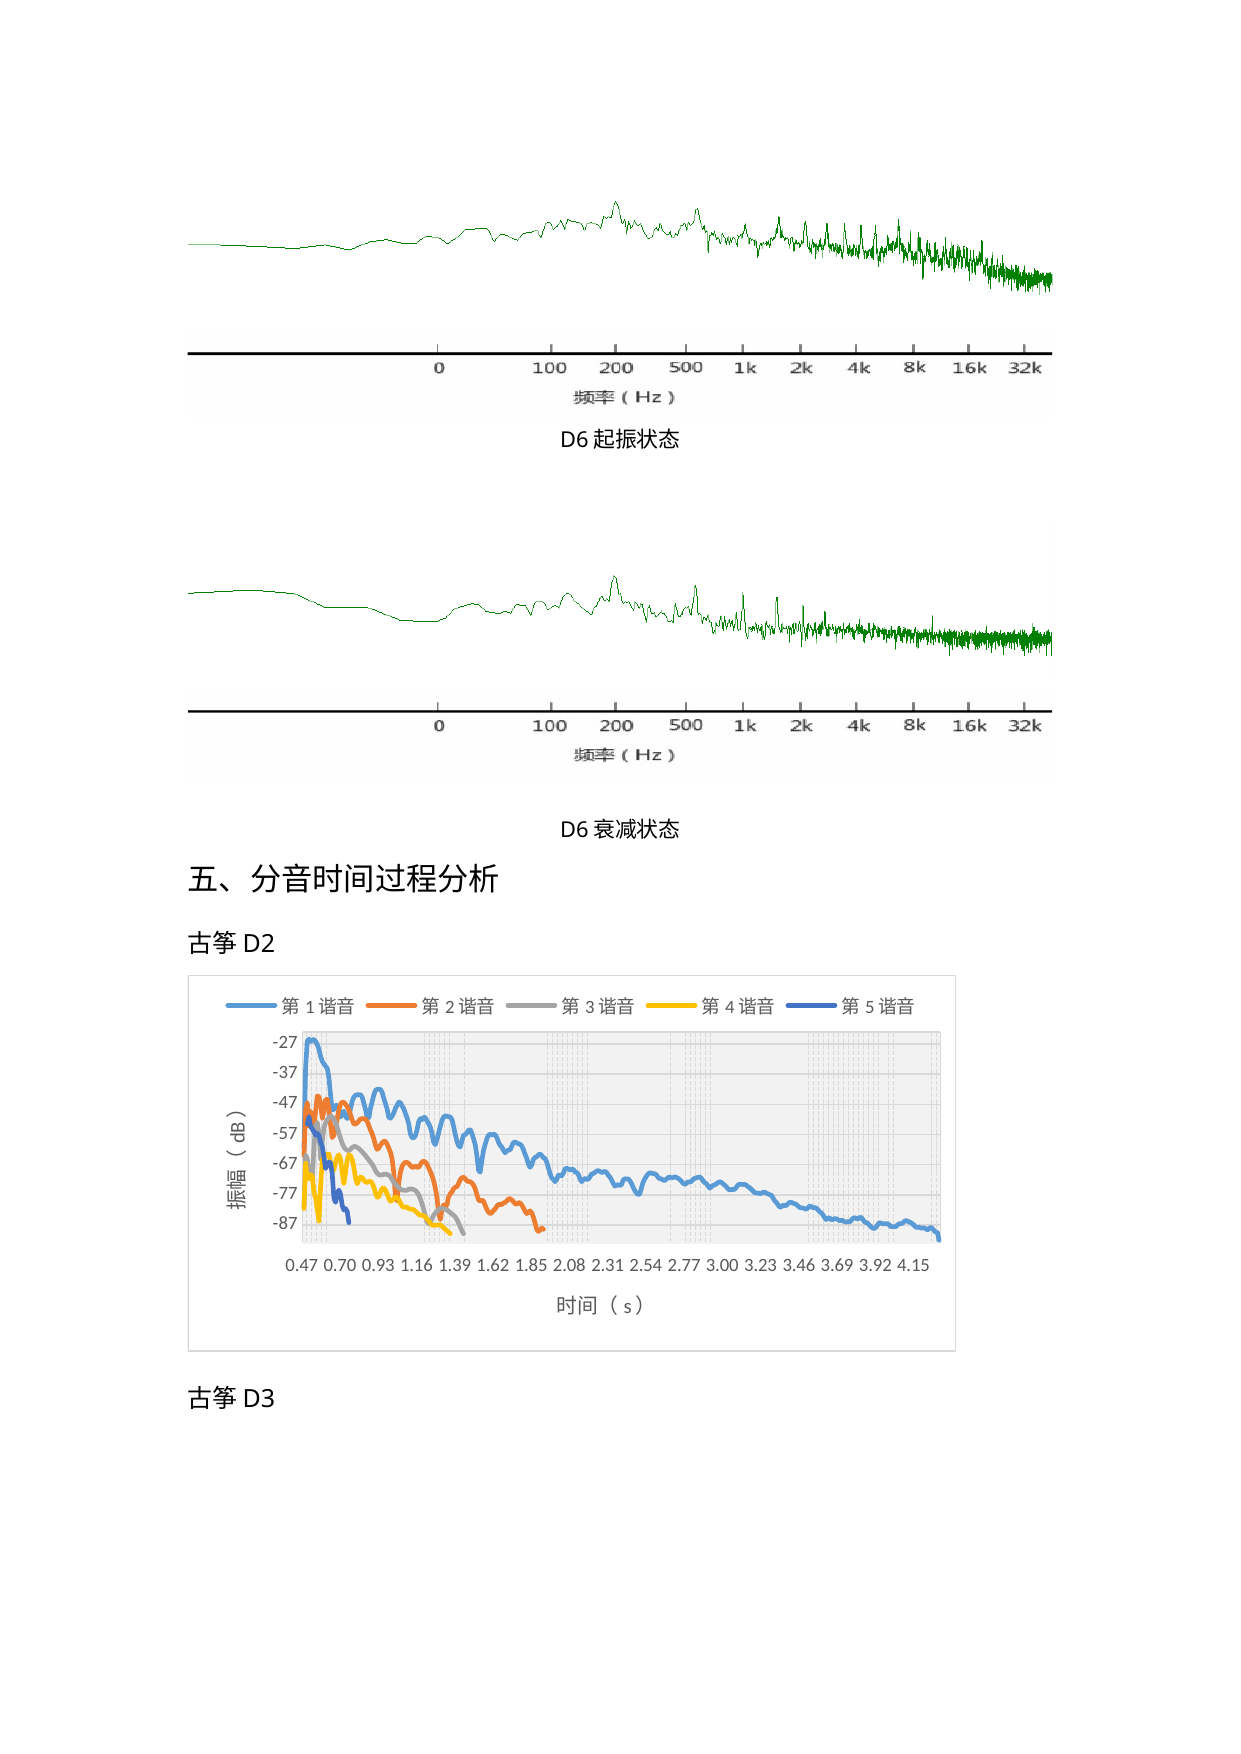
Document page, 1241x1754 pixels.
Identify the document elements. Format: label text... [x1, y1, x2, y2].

list D6衰减状态 [187, 812, 1053, 844]
list 古筝D3 [187, 1364, 1053, 1429]
list D6起振状态 [187, 422, 1053, 454]
list 古筝D2 [187, 909, 1053, 974]
list 五、分音时间过程分析 [187, 844, 1053, 909]
picture [187, 162, 1053, 418]
picture [188, 519, 1053, 781]
